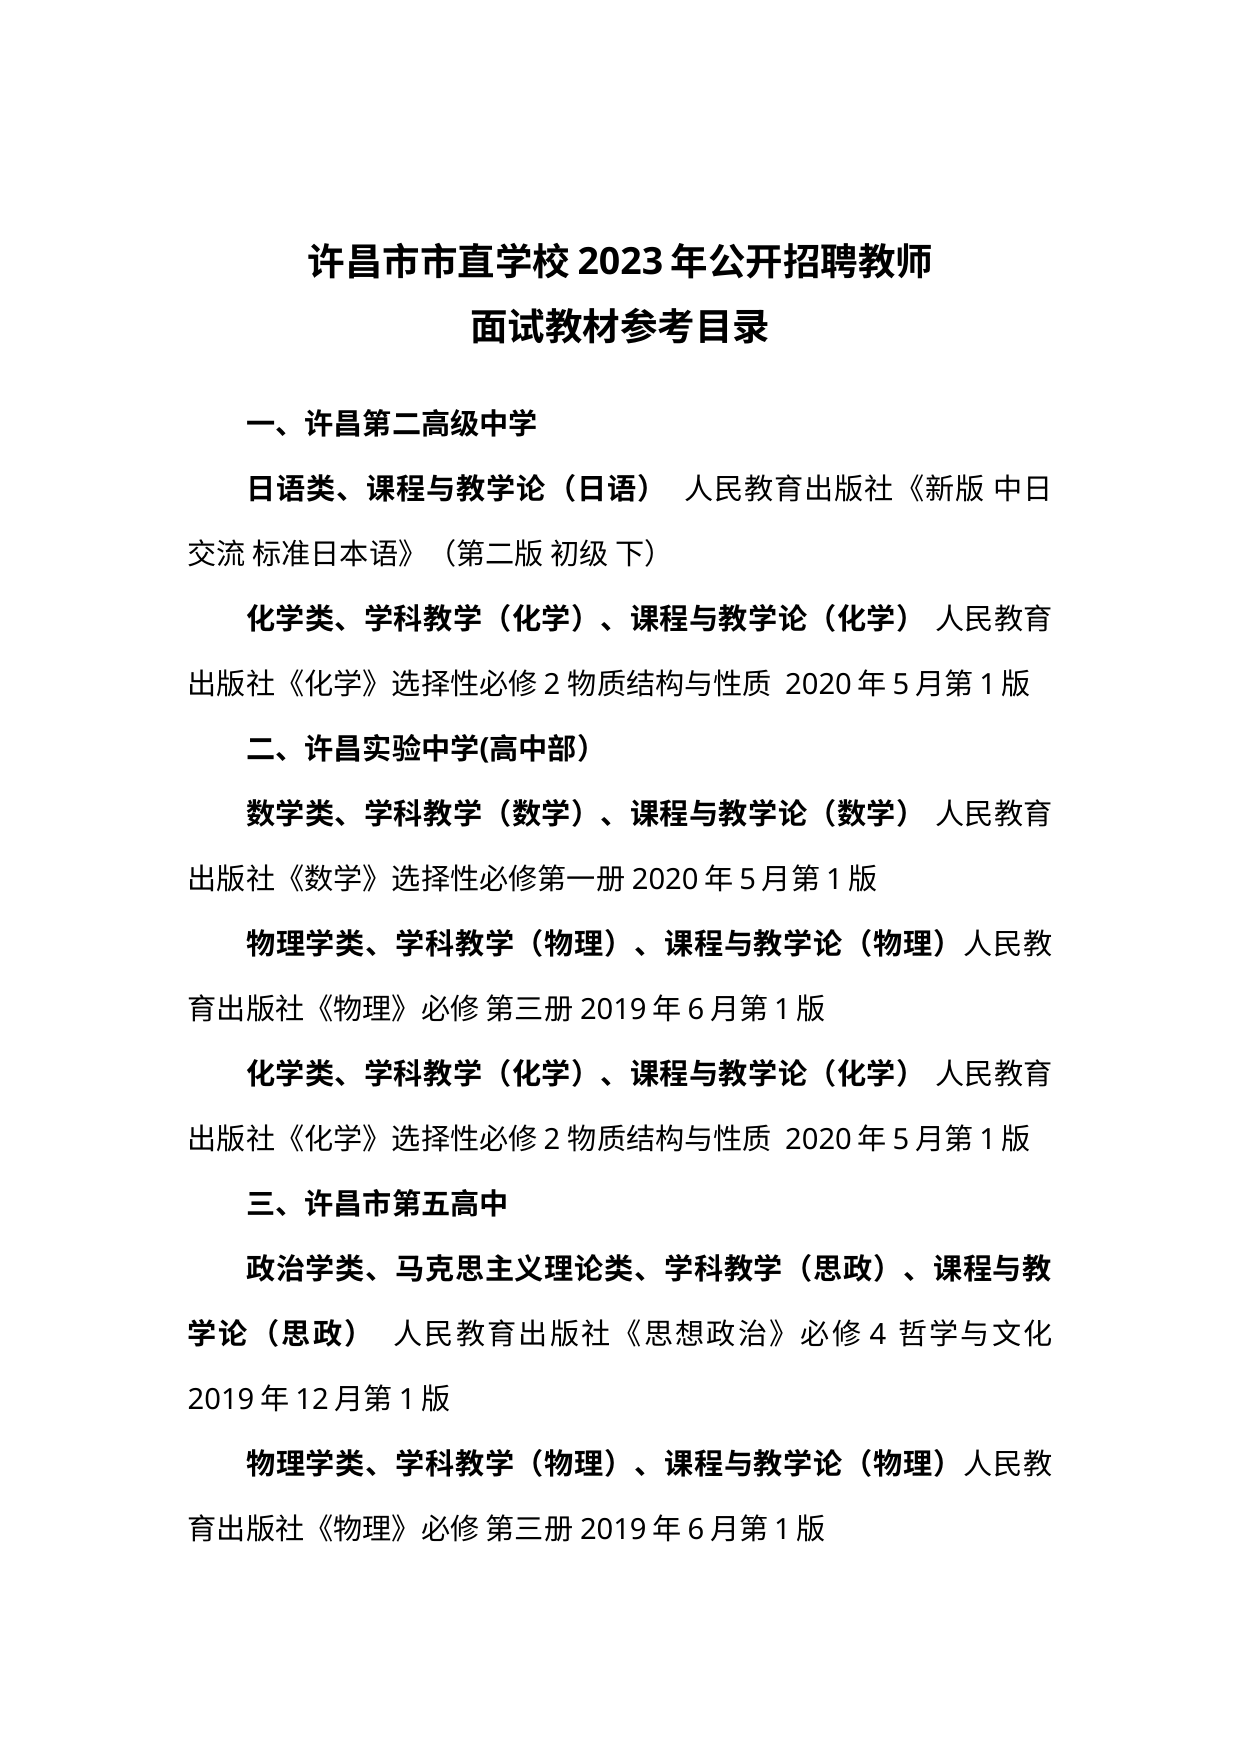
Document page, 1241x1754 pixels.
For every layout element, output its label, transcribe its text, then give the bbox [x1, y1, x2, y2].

text 化学类、学科教学（化学）、课程与教学论（化学） 人民教育出版社《化学》选择性必修2 物质结构与性质 2020年5月第1版 [187, 584, 1053, 714]
text 物理学类、学科教学（物理）、课程与教学论（物理）人民教育出版社《物理》必修 第三册 2019年6月第1版 [187, 1429, 1053, 1559]
list 三、许昌市第五高中 [187, 1169, 1053, 1234]
list 面试教材参考目录 [187, 292, 1053, 357]
text 物理学类、学科教学（物理）、课程与教学论（物理）人民教育出版社《物理》必修 第三册 2019年6月第1版 [187, 909, 1053, 1039]
list 许昌市市直学校2023年公开招聘教师 [187, 227, 1053, 292]
text 日语类、课程与教学论（日语） 人民教育出版社《新版 中日交流 标准日本语》（第二版 初级 下） [187, 454, 1053, 584]
text 数学类、学科教学（数学）、课程与教学论（数学） 人民教育出版社《数学》选择性必修第一册 2020年5月第1版 [187, 779, 1053, 909]
list 许昌第二高级中学 [187, 389, 1053, 454]
text 化学类、学科教学（化学）、课程与教学论（化学） 人民教育出版社《化学》选择性必修2 物质结构与性质 2020年5月第1版 [187, 1039, 1053, 1169]
list 二、许昌实验中学(高中部） [187, 714, 1053, 779]
text 政治学类、马克思主义理论类、学科教学（思政）、课程与教学论（思政） 人民教育出版社《思想政治》必修4 哲学与文化 2019年12月第1版 [187, 1234, 1053, 1429]
